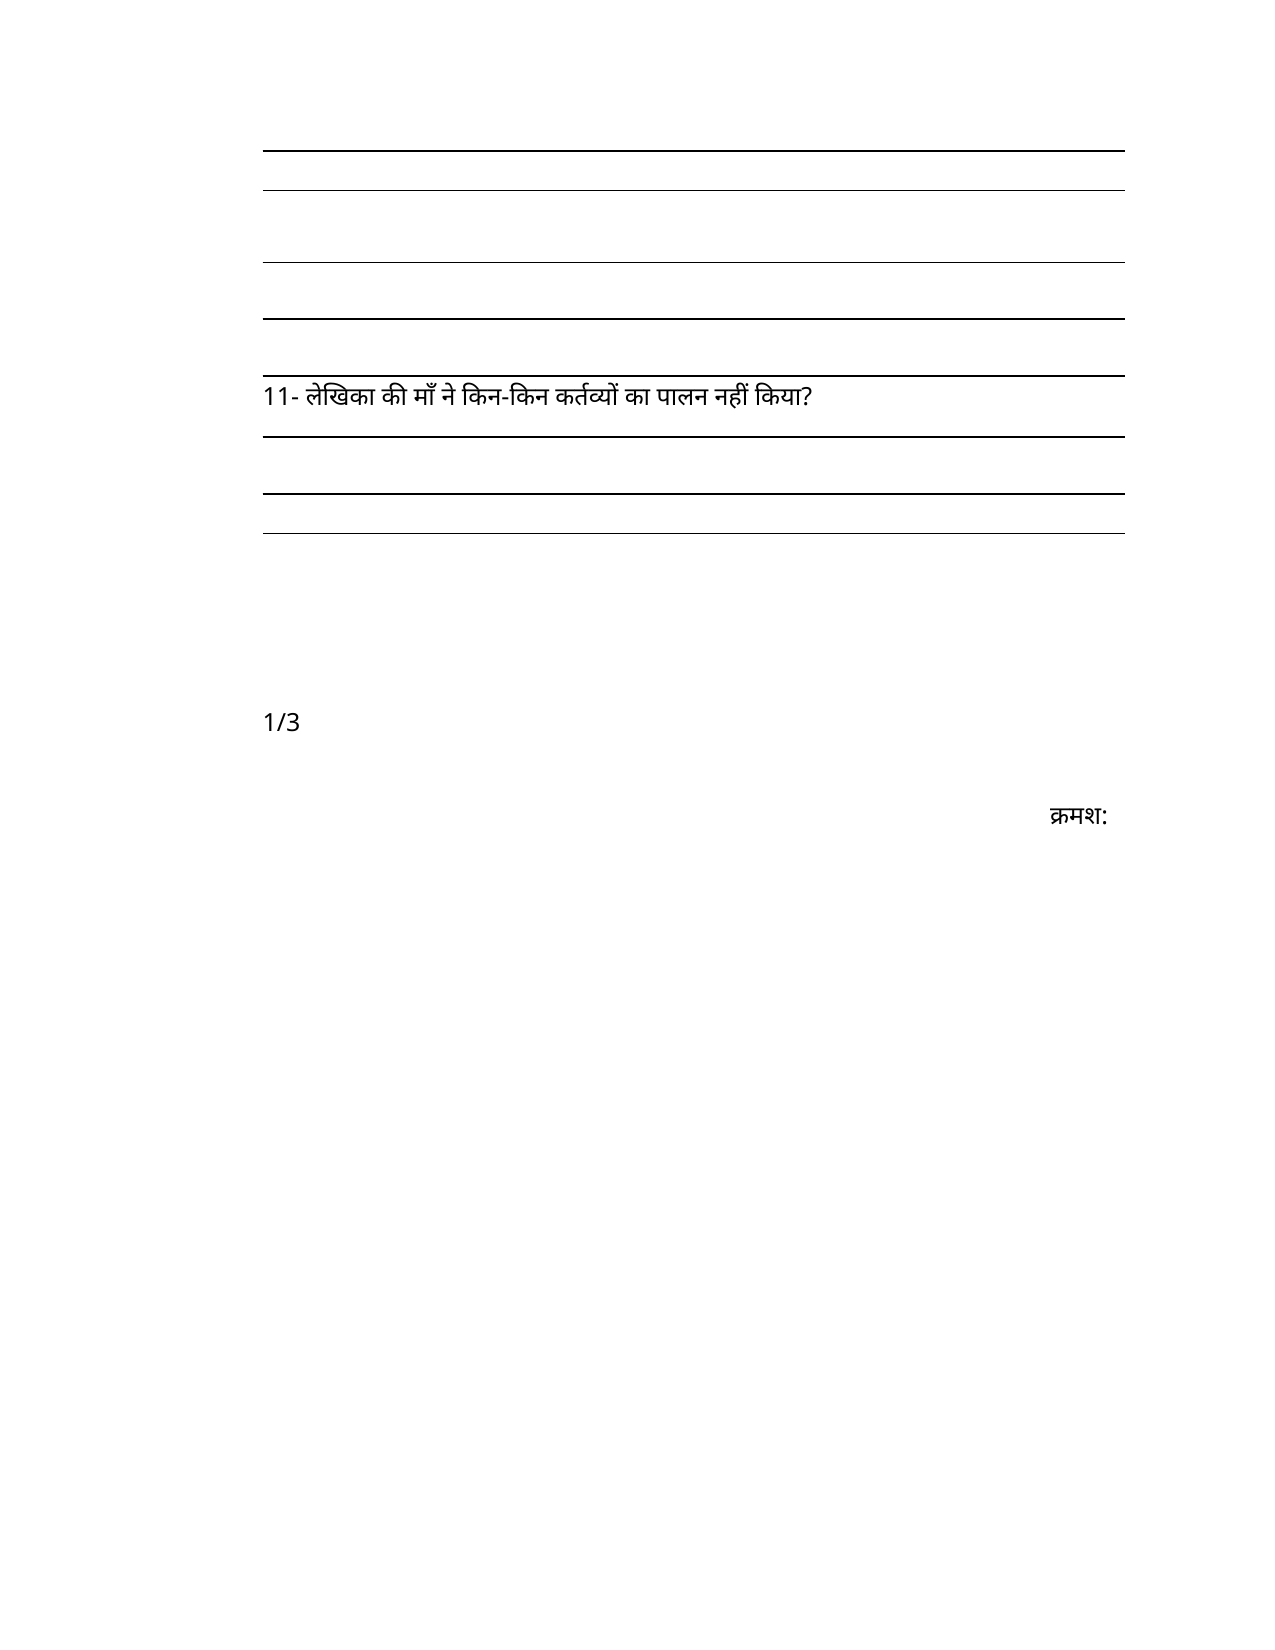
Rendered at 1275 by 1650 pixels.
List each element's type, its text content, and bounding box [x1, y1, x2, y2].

list 1/3 [262, 704, 1125, 738]
list क्रमश: [262, 797, 1125, 834]
list 11- लेखिका की माँ ने किन-किन कर्तव्यों का पालन नहीं किया? [262, 376, 1125, 418]
